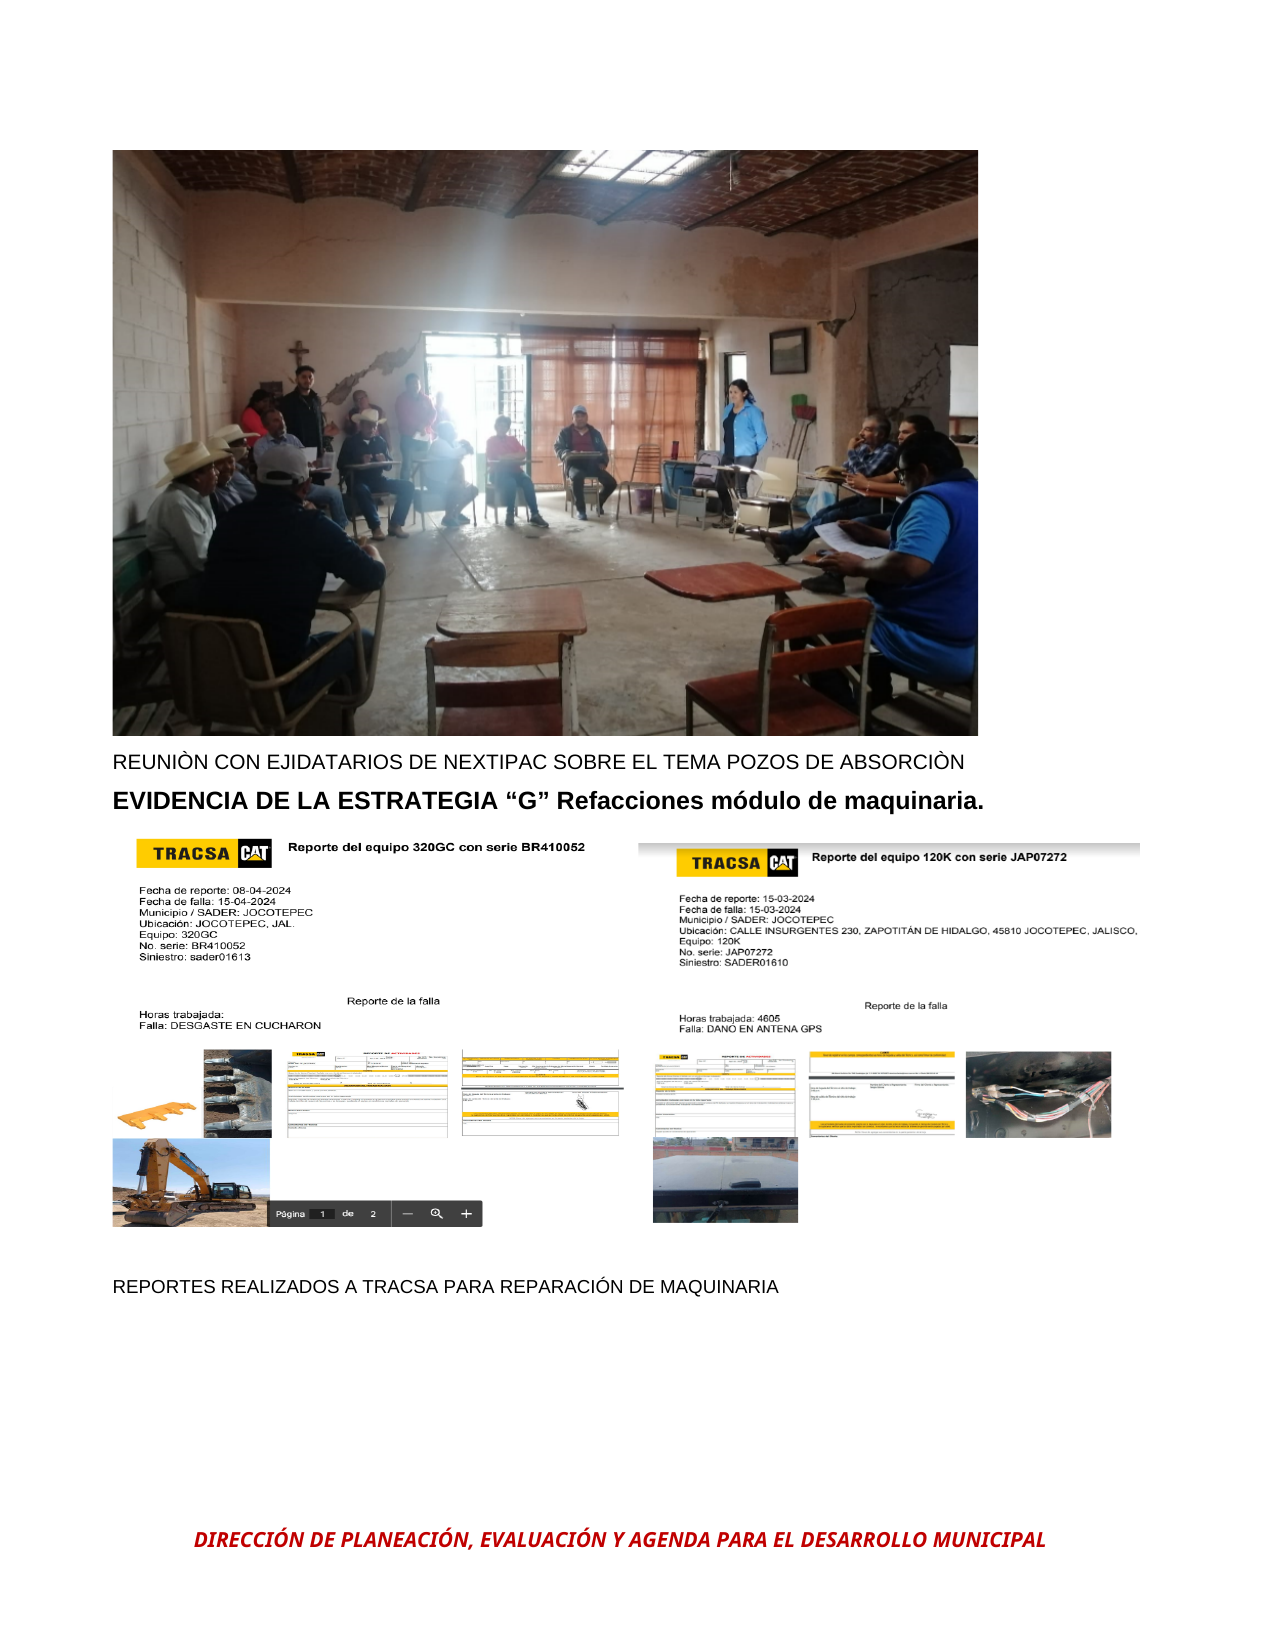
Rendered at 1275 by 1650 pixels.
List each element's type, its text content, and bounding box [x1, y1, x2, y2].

picture [638, 843, 1140, 1229]
text REPORTES REALIZADOS A TRACSA PARA REPARACIÓN DE MAQUINARIA [112, 1276, 1162, 1297]
text EVIDENCIA DE LA ESTRATEGIA “G” Refacciones módulo de maquinaria. [112, 786, 1162, 814]
text REUNIÒN CON EJIDATARIOS DE NEXTIPAC SOBRE EL TEMA POZOS DE ABSORCIÒN [112, 750, 1162, 774]
